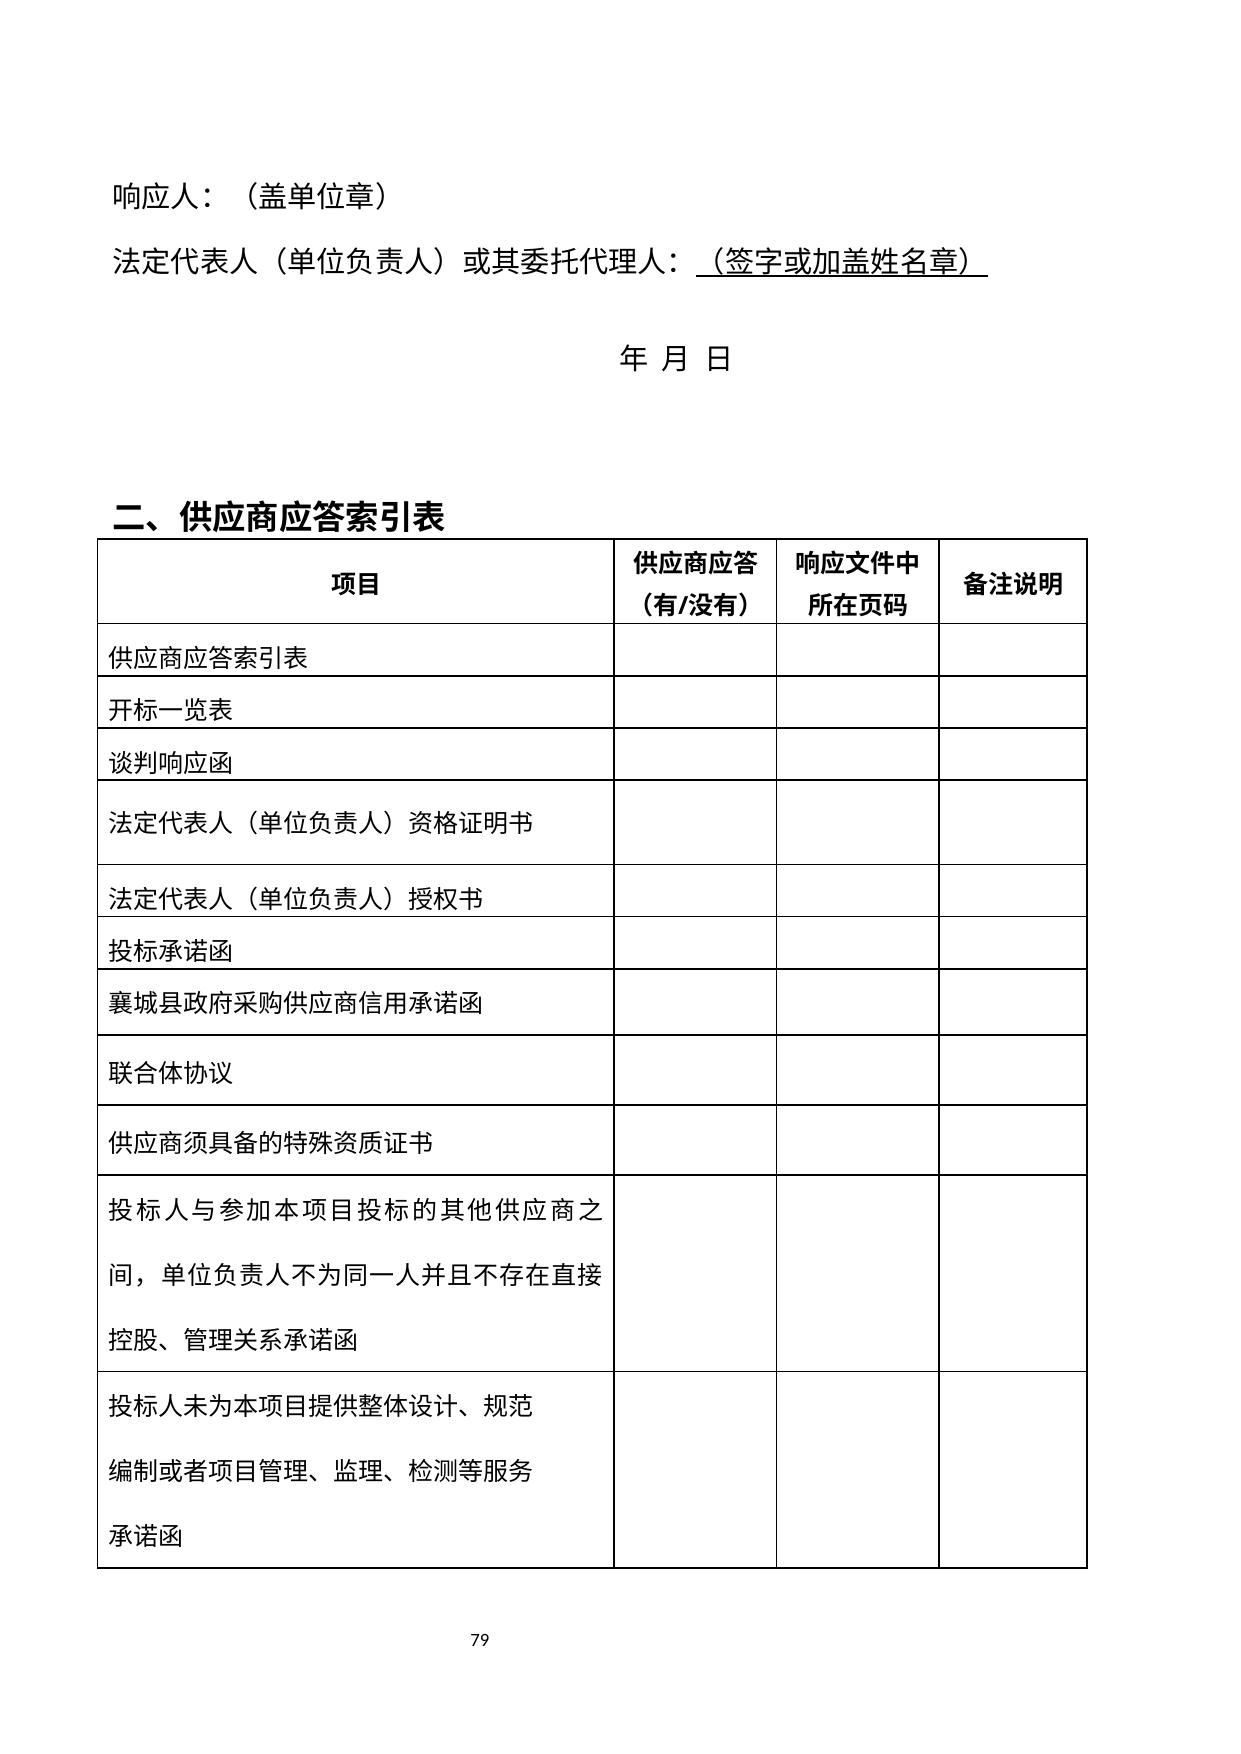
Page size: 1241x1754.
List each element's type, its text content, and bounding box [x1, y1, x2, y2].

table_cell [615, 624, 776, 675]
table_cell [777, 677, 938, 727]
table_cell 投标人未为本项目提供整体设计、规范 编制或者项目管理、监理、检测等服务 承诺函 [98, 1372, 613, 1567]
text 法定代表人（单位负责人）或其委托代理人：（签字或加盖姓名章） [112, 227, 1128, 292]
table_cell [940, 781, 1086, 863]
table_cell 供应商应答索引表 [98, 624, 613, 675]
table_cell [777, 729, 938, 779]
table_cell [615, 677, 776, 727]
table_cell 联合体协议 [98, 1036, 613, 1104]
table_cell [777, 1036, 938, 1104]
table_cell 投标承诺函 [98, 917, 613, 968]
table_cell [615, 970, 776, 1034]
table_cell [615, 865, 776, 916]
table_cell 襄城县政府采购供应商信用承诺函 [98, 970, 613, 1034]
table_cell [940, 729, 1086, 779]
table_cell [615, 1372, 776, 1567]
table_cell [940, 1372, 1086, 1567]
table_header 供应商应答 （有/没有） [615, 540, 776, 623]
table_cell [777, 970, 938, 1034]
table_header 备注说明 [940, 540, 1086, 623]
table_cell [940, 624, 1086, 675]
text 年 月 日 [224, 324, 1128, 389]
table_cell 开标一览表 [98, 677, 613, 727]
table_cell 供应商须具备的特殊资质证书 [98, 1106, 613, 1174]
table_cell 法定代表人（单位负责人）资格证明书 [98, 781, 613, 863]
table_cell [615, 1036, 776, 1104]
text 二、供应商应答索引表 [112, 496, 1128, 538]
table_cell [940, 917, 1086, 968]
table_cell [615, 781, 776, 863]
text 响应人：（盖单位章） [112, 162, 1128, 227]
table_cell 谈判响应函 [98, 729, 613, 779]
table_cell [777, 781, 938, 863]
table_cell [777, 865, 938, 916]
table_cell [940, 865, 1086, 916]
table_cell [777, 624, 938, 675]
table_cell [615, 729, 776, 779]
table_header 响应文件中所在页码 [777, 540, 938, 623]
table_cell 投标人与参加本项目投标的其他供应商之间，单位负责人不为同一人并且不存在直接控股、管理关系承诺函 [98, 1176, 613, 1371]
table_cell [940, 677, 1086, 727]
table_cell [777, 1176, 938, 1371]
table_cell [777, 917, 938, 968]
table_header 项目 [98, 540, 613, 623]
table_cell [615, 917, 776, 968]
table_cell [615, 1176, 776, 1371]
table_cell [940, 1176, 1086, 1371]
table_cell [777, 1106, 938, 1174]
table_cell 法定代表人（单位负责人）授权书 [98, 865, 613, 916]
table_cell [615, 1106, 776, 1174]
table_cell [777, 1372, 938, 1567]
table_cell [940, 970, 1086, 1034]
table_cell [940, 1036, 1086, 1104]
table_cell [940, 1106, 1086, 1174]
